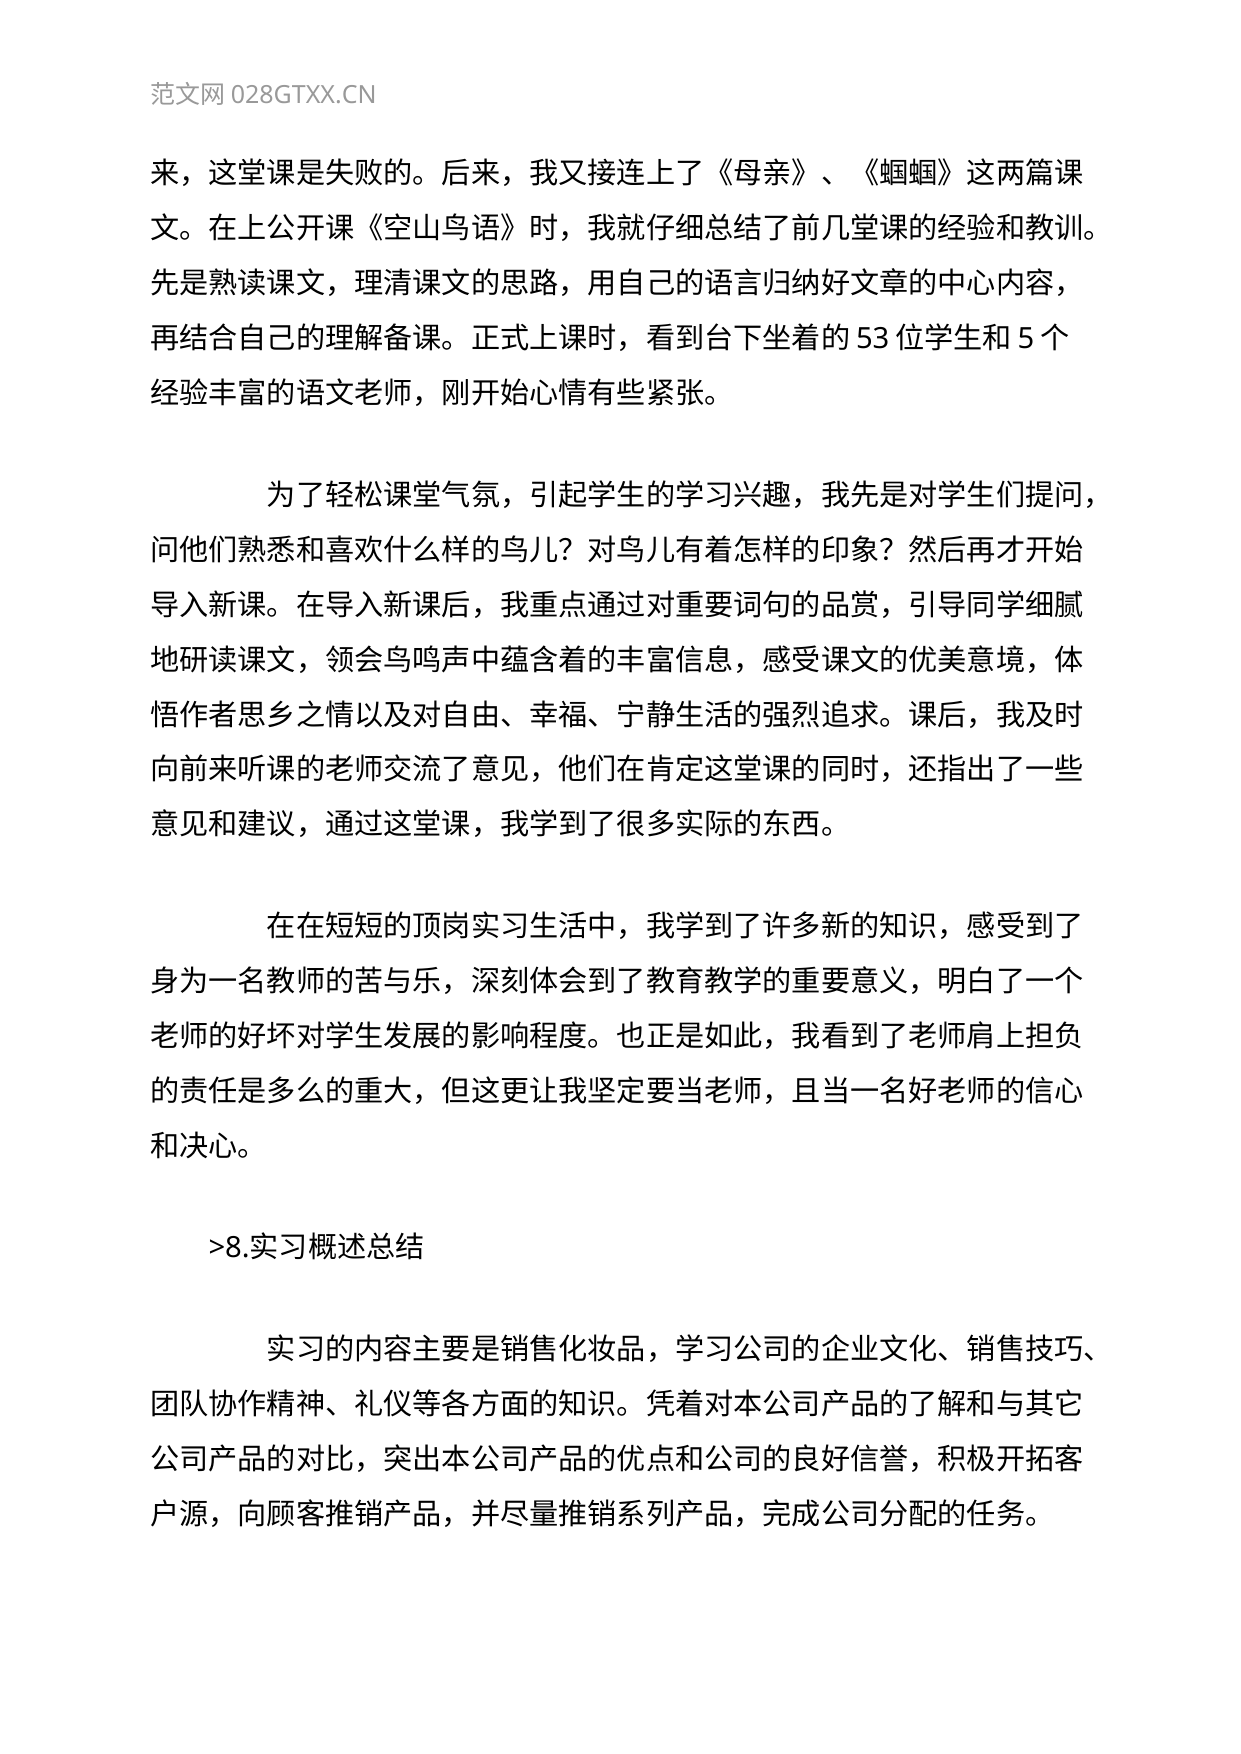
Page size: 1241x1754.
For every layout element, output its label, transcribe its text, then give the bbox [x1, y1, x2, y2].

text 为了轻松课堂气氛，引起学生的学习兴趣，我先是对学生们提问，问他们熟悉和喜欢什么样的鸟儿？对鸟儿有着怎样的印象？然后再才开始导入新课。在导入新课后，我重点通过对重要词句的品赏，引导同学细腻地研读课文，领会鸟鸣声中蕴含着的丰富信息，感受课文的优美意境，体悟作者思乡之情以及对自由、幸福、宁静生活的强烈追求。课后，我及时向前来听课的老师交流了意见，他们在肯定这堂课的同时，还指出了一些意见和建议，通过这堂课，我学到了很多实际的东西。 [150, 471, 1090, 843]
text 在在短短的顶岗实习生活中，我学到了许多新的知识，感受到了身为一名教师的苦与乐，深刻体会到了教育教学的重要意义，明白了一个老师的好坏对学生发展的影响程度。也正是如此，我看到了老师肩上担负的责任是多么的重大，但这更让我坚定要当老师，且当一名好老师的信心和决心。 [150, 903, 1090, 1164]
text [150, 150, 1090, 412]
text 实习的内容主要是销售化妆品，学习公司的企业文化、销售技巧、团队协作精神、礼仪等各方面的知识。凭着对本公司产品的了解和与其它公司产品的对比，突出本公司产品的优点和公司的良好信誉，积极开拓客户源，向顾客推销产品，并尽量推销系列产品，完成公司分配的任务。 [150, 1326, 1090, 1533]
text >8.实习概述总结 [150, 1224, 1090, 1266]
